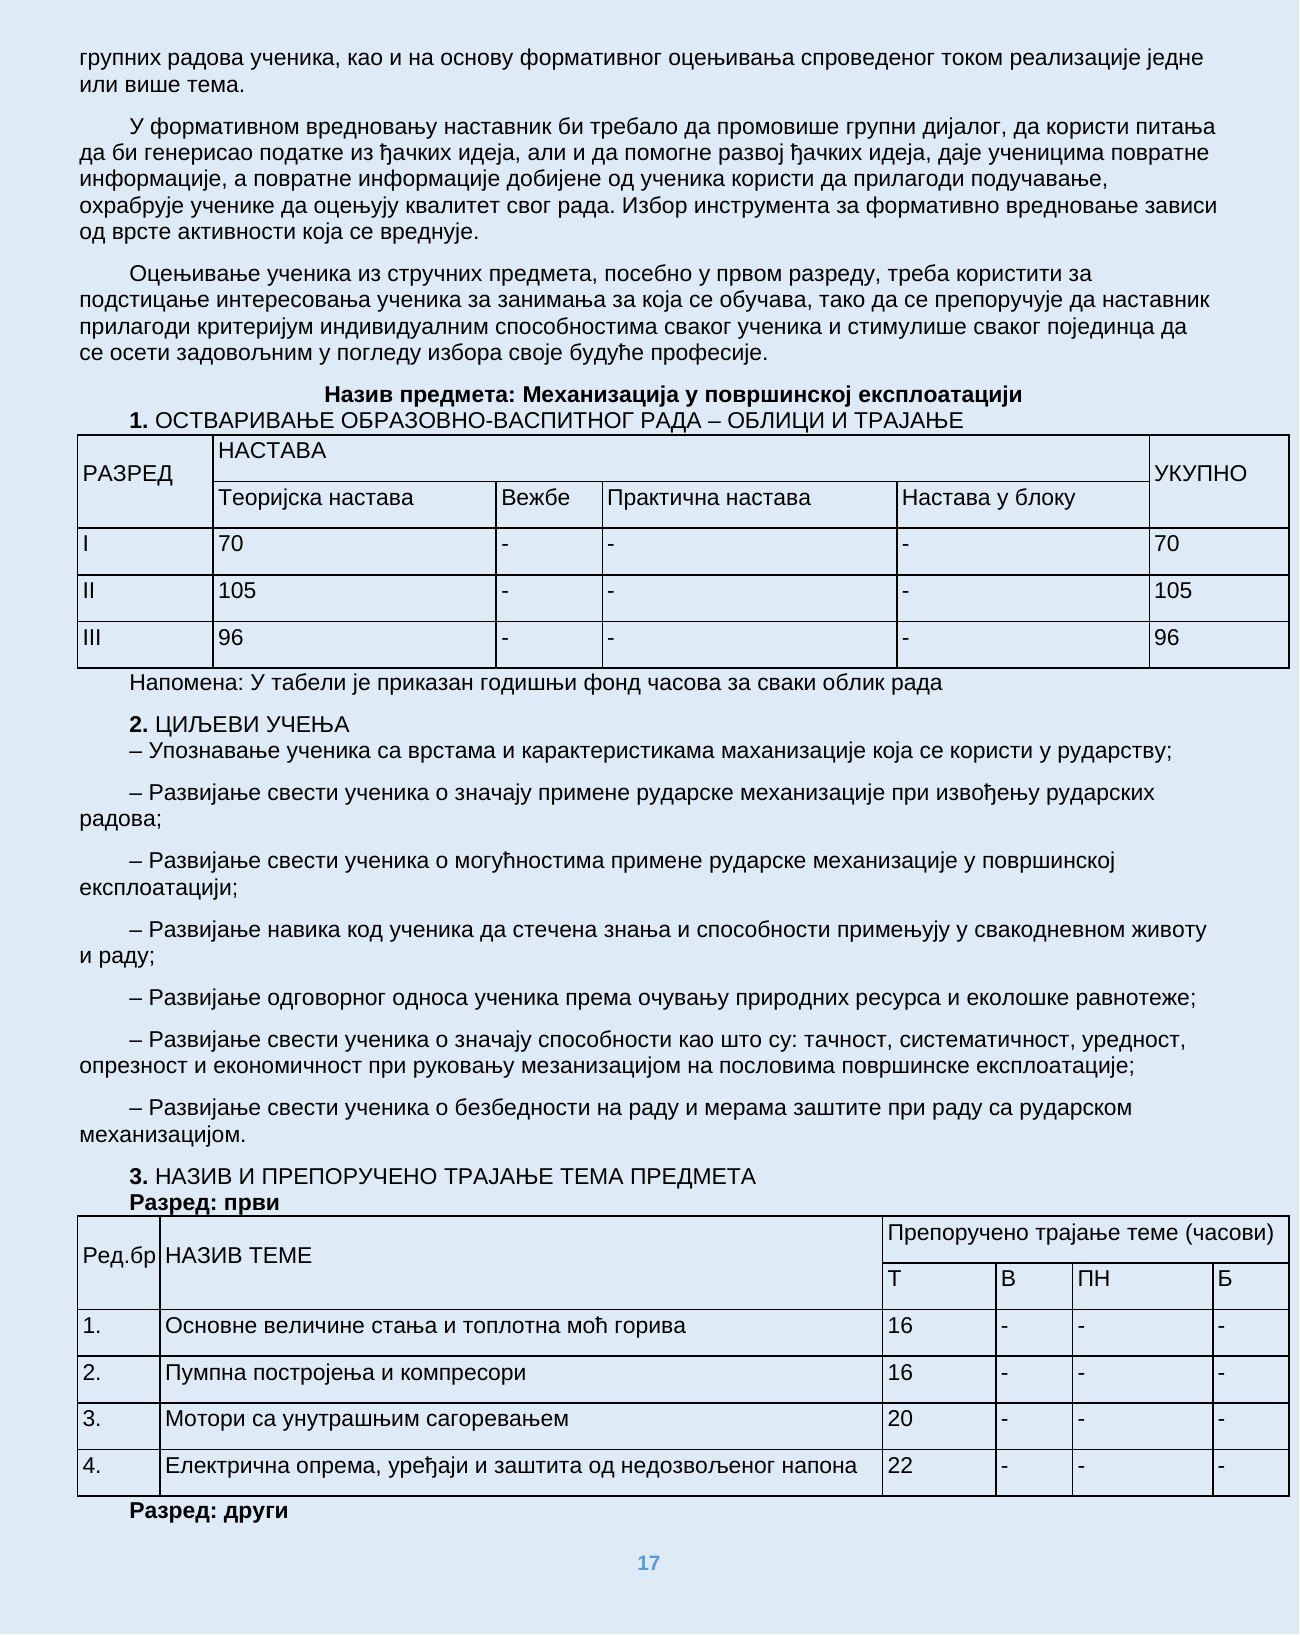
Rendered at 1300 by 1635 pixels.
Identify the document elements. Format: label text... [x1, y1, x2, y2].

table_cell - [1214, 1404, 1288, 1449]
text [79, 44, 1218, 97]
table_cell Б [1214, 1264, 1288, 1309]
text Напомена: У табели је приказан годишњи фонд часова за сваки облик рада [79, 669, 1218, 695]
table_header РАЗРЕД [78, 436, 212, 527]
table_cell 70 [1150, 529, 1288, 574]
table_cell 70 [214, 529, 495, 574]
table_cell Практична настава [603, 482, 896, 527]
table_cell - [603, 622, 896, 667]
text – Развијање навика код ученика да стечена знања и способности примењују у свакодневном животу и раду; [79, 916, 1218, 968]
table_cell 4. [78, 1450, 159, 1495]
text Назив предмета: Mеханизација у површинској експлоатацији [79, 381, 1218, 407]
table_cell 105 [1150, 576, 1288, 621]
table_cell - [997, 1404, 1072, 1449]
table_cell 3. [78, 1404, 159, 1449]
table_cell - [898, 576, 1149, 621]
text 3. НАЗИВ И ПРЕПОРУЧЕНО ТРАЈАЊЕ ТЕМА ПРЕДМЕТА [79, 1163, 1218, 1189]
table_cell 16 [883, 1357, 995, 1402]
text – Развијање свести ученика о значају примене рударске механизације при извођењу рударских радова; [79, 779, 1218, 832]
table_cell II [78, 576, 212, 621]
table_cell Мотори са унутрашњим сагоревањем [161, 1404, 882, 1449]
text – Развијање свести ученика о безбедности на раду и мерама заштите при раду са рударском механизацијом. [79, 1094, 1218, 1147]
table_cell Т [883, 1264, 995, 1309]
text 1. ОСТВАРИВАЊЕ ОБРАЗОВНО-ВАСПИТНОГ РАДА – ОБЛИЦИ И ТРАЈАЊЕ [79, 407, 1218, 434]
table_cell 16 [883, 1310, 995, 1355]
table_cell ПН [1073, 1264, 1212, 1309]
table_cell В [997, 1264, 1072, 1309]
text – Развијање свести ученика о могућностима примене рударске механизације у површинској експлоатацији; [79, 847, 1218, 900]
text – Развијање одговорног односа ученика према очувању природних ресурса и еколошке равнотеже; [79, 984, 1218, 1010]
table_cell Теоријска настава [214, 482, 495, 527]
table_cell Основне величине стања и топлотна моћ горива [161, 1310, 882, 1355]
table_header УКУПНО [1150, 436, 1288, 527]
table_cell 2. [78, 1357, 159, 1402]
table_cell Вежбе [497, 482, 602, 527]
table_cell - [1214, 1310, 1288, 1355]
table_header Ред.бр [78, 1217, 159, 1309]
table_cell - [497, 622, 602, 667]
table_header НАЗИВ ТЕМЕ [161, 1217, 882, 1309]
table_cell 105 [214, 576, 495, 621]
table_cell 96 [214, 622, 495, 667]
table_header Препоручено трајање теме (часови) [883, 1217, 1288, 1262]
table_cell - [997, 1357, 1072, 1402]
text – Развијање свести ученика о значају способности као што су: тачност, систематичност, уредност, опрезност и економичност при руковању мезанизацијом на пословима површинске експлоатације; [79, 1026, 1218, 1079]
table_cell - [497, 529, 602, 574]
table_cell - [898, 622, 1149, 667]
table_header НАСТАВА [214, 436, 1149, 481]
table_cell 20 [883, 1404, 995, 1449]
table_cell - [603, 529, 896, 574]
table_cell - [1073, 1404, 1212, 1449]
table_cell - [997, 1310, 1072, 1355]
table_cell - [1214, 1450, 1288, 1495]
table_cell Настава у блоку [898, 482, 1149, 527]
text Разред: први [79, 1189, 1218, 1215]
table_cell 96 [1150, 622, 1288, 667]
table_cell I [78, 529, 212, 574]
text У формативном вредновању наставник би требало да промовише групни дијалог, да користи питања да би генерисао податке из ђачких идеја, али и да помогне развој ђачких идеја, даје ученицима повратне информације, а повратне информације добијене од ученика користи да прилагоди подучавање, охрабрује ученике да оцењују квалитет свог рада. Избор инструмента за формативно вредновање зависи од врсте активности која се вреднује. [79, 113, 1218, 244]
table_cell 1. [78, 1310, 159, 1355]
text Разред: други [79, 1497, 1218, 1523]
table_cell - [898, 529, 1149, 574]
text – Упознавање ученика са врстама и карактеристикама маханизације која се користи у рударству; [79, 737, 1218, 763]
table_cell - [1214, 1357, 1288, 1402]
table_cell Пумпна постројења и компресори [161, 1357, 882, 1402]
table_cell - [1073, 1450, 1212, 1495]
table_cell - [1073, 1310, 1212, 1355]
table_cell - [603, 576, 896, 621]
table_cell Електрична опрема, уређаји и заштита од недозвољеног напона [161, 1450, 882, 1495]
table_cell 22 [883, 1450, 995, 1495]
table_cell - [497, 576, 602, 621]
text 2. ЦИЉЕВИ УЧЕЊА [79, 711, 1218, 737]
table_cell III [78, 622, 212, 667]
table_cell - [1073, 1357, 1212, 1402]
text Оцењивање ученика из стручних предмета, посебно у првом разреду, треба користити за подстицање интересовања ученика за занимања за која се обучава, тако да се препоручује да наставник прилагоди критеријум индивидуалним способностима сваког ученика и стимулише сваког појединца да се осети задовољним у погледу избора своје будуће професије. [79, 260, 1218, 366]
table_cell - [997, 1450, 1072, 1495]
